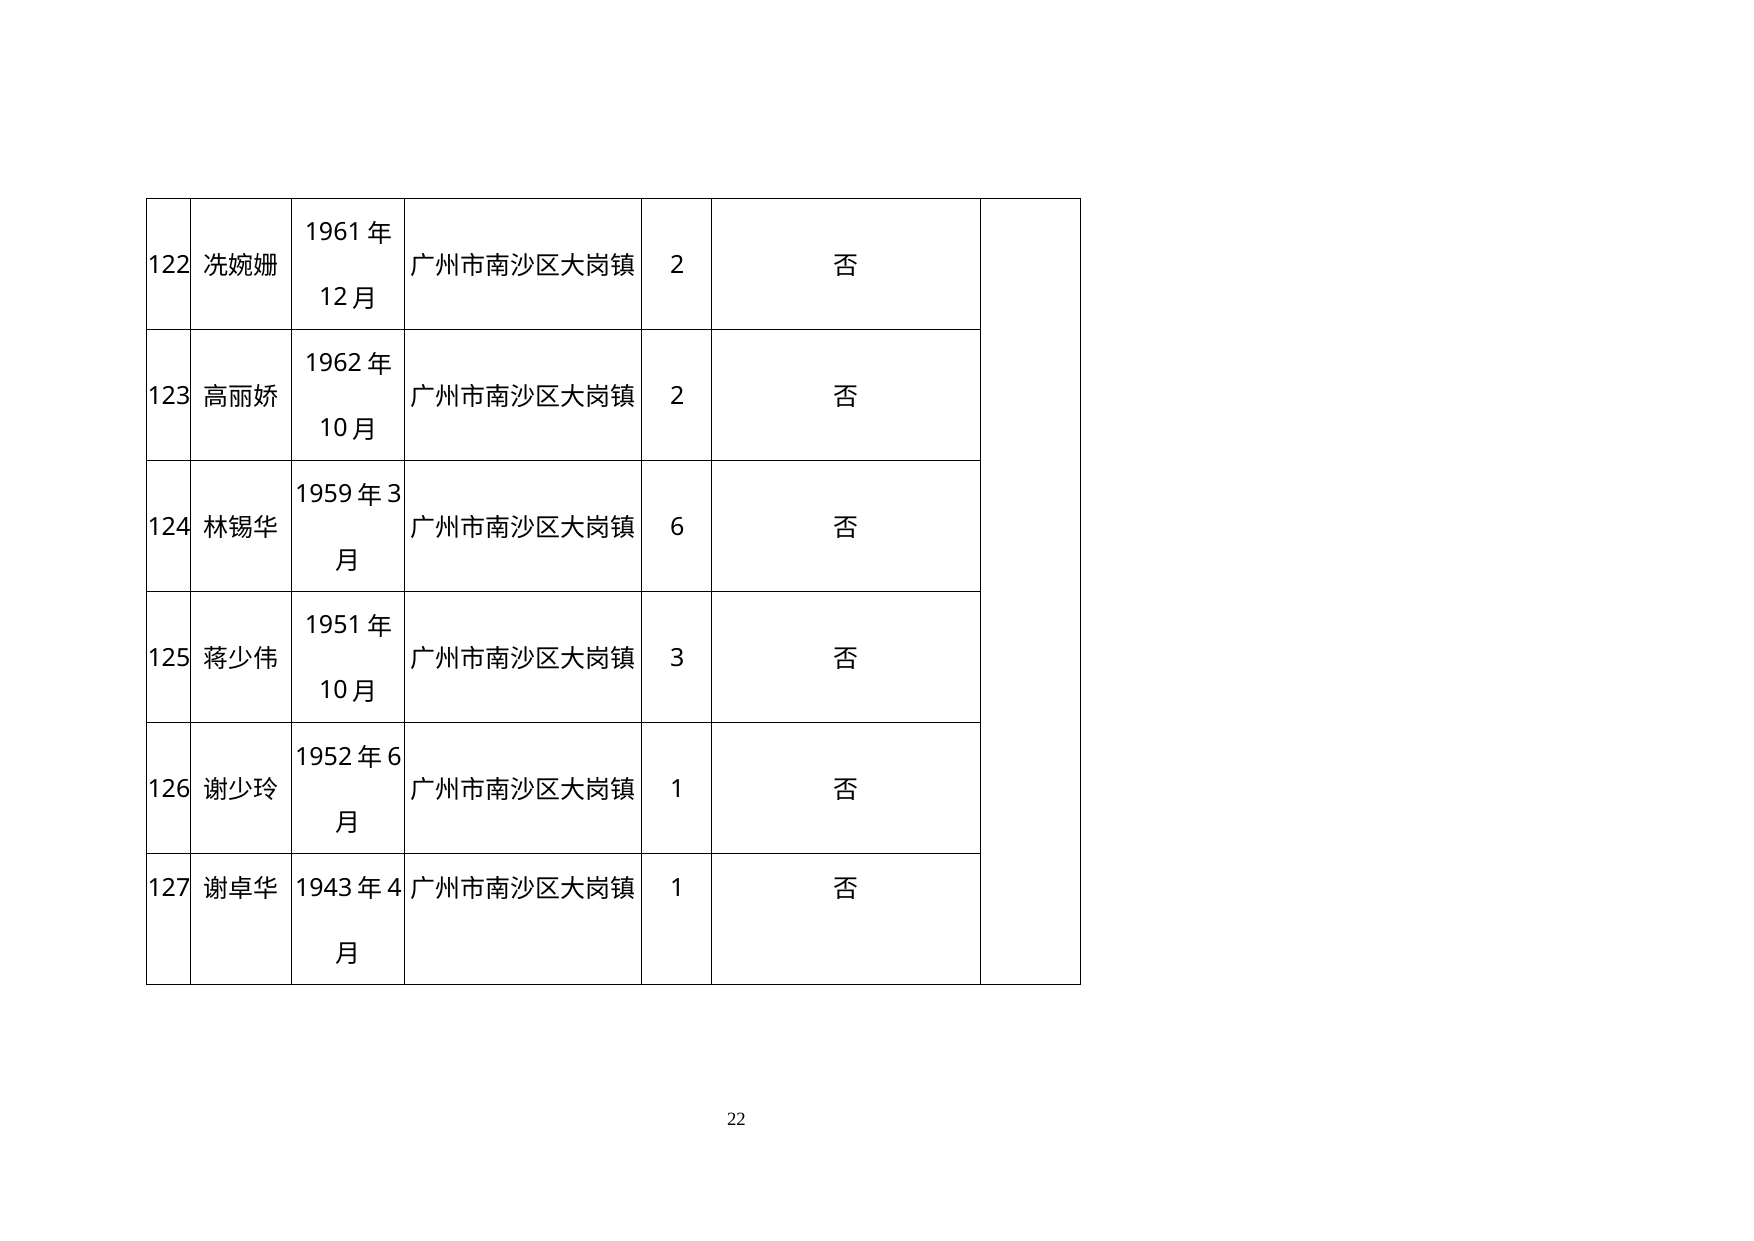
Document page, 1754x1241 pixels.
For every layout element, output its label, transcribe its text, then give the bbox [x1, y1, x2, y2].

table_cell 2 [642, 199, 711, 329]
table_cell 126 [147, 723, 190, 853]
table_cell 124 [147, 461, 190, 591]
table_cell 否 [712, 199, 980, 329]
table_cell 1952年6月 [292, 723, 404, 853]
table_cell 1943年4月 [292, 854, 404, 984]
table_cell 广州市南沙区大岗镇 [405, 592, 641, 722]
table_cell 否 [712, 592, 980, 722]
table_cell 林锡华 [191, 461, 291, 591]
table_cell 2 [642, 330, 711, 460]
table_cell 1 [642, 723, 711, 853]
table_cell 高丽娇 [191, 330, 291, 460]
table_cell 广州市南沙区大岗镇 [405, 461, 641, 591]
table_cell 冼婉姗 [191, 199, 291, 329]
table_cell 谢少玲 [191, 723, 291, 853]
table_cell 否 [712, 854, 980, 984]
table_cell 广州市南沙区大岗镇 [405, 723, 641, 853]
table_cell 否 [712, 723, 980, 853]
table_cell 广州市南沙区大岗镇 [405, 330, 641, 460]
table_cell 1961年12月 [292, 199, 404, 329]
table_cell 广州市南沙区大岗镇 [405, 199, 641, 329]
table_cell 广州市南沙区大岗镇 [405, 854, 641, 984]
table_cell 否 [712, 461, 980, 591]
table_cell 1951年10月 [292, 592, 404, 722]
table_cell 123 [147, 330, 190, 460]
table_cell 125 [147, 592, 190, 722]
table_cell 1959年3月 [292, 461, 404, 591]
table_cell 1962年10月 [292, 330, 404, 460]
table_cell 1 [642, 854, 711, 984]
table_cell 3 [642, 592, 711, 722]
table_cell 122 [147, 199, 190, 329]
table_cell 6 [642, 461, 711, 591]
table_cell 谢卓华 [191, 854, 291, 984]
table_cell 否 [712, 330, 980, 460]
table_cell 127 [147, 854, 190, 984]
table_cell 蒋少伟 [191, 592, 291, 722]
